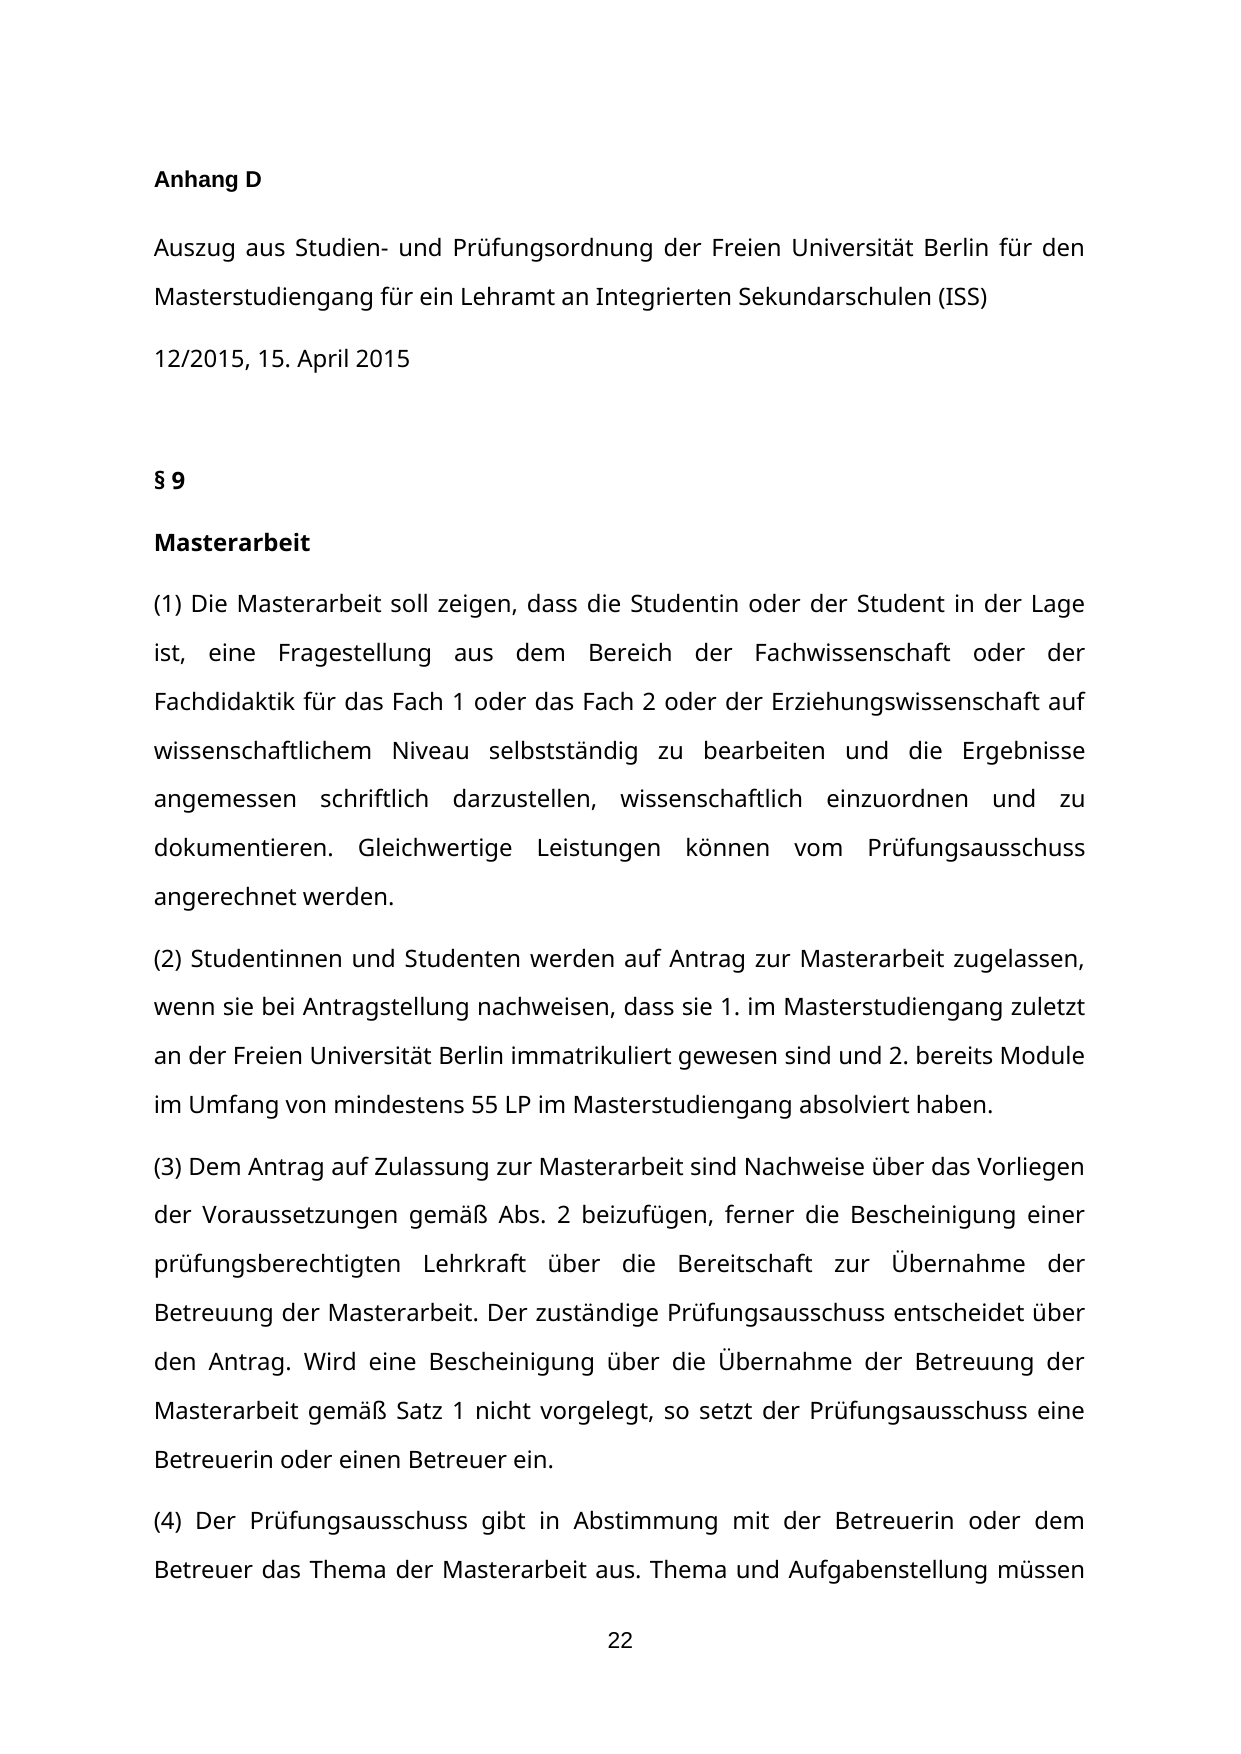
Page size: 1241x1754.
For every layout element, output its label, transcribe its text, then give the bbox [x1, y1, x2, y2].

text Masterarbeit [153, 526, 1087, 558]
text Anhang D [153, 166, 1087, 192]
text (1) Die Masterarbeit soll zeigen, dass die Studentin oder der Student in der Lage ist, eine Fragestellung aus dem Bereich der Fachwissenschaft oder der Fachdidaktik für das Fach 1 oder das Fach 2 oder der Erziehungswissenschaft auf wissenschaftlichem Niveau selbstständig zu bearbeiten und die Ergebnisse angemessen schriftlich darzustellen, wissenschaftlich einzuordnen und zu dokumentieren. Gleichwertige Leistungen können vom Prüfungsausschuss angerechnet werden. [153, 587, 1087, 913]
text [153, 1504, 1087, 1585]
text § 9 [153, 464, 1087, 497]
text 12/2015, 15. April 2015 [153, 341, 1087, 374]
text (3) Dem Antrag auf Zulassung zur Masterarbeit sind Nachweise über das Vorliegen der Voraussetzungen gemäß Abs. 2 beizufügen, ferner die Bescheinigung einer prüfungsberechtigten Lehrkraft über die Bereitschaft zur Übernahme der Betreuung der Masterarbeit. Der zuständige Prüfungsausschuss entscheidet über den Antrag. Wird eine Bescheinigung über die Übernahme der Betreuung der Masterarbeit gemäß Satz 1 nicht vorgelegt, so setzt der Prüfungsausschuss eine Betreuerin oder einen Betreuer ein. [153, 1149, 1087, 1475]
text Auszug aus Studien- und Prüfungsordnung der Freien Universität Berlin für den Masterstudiengang für ein Lehramt an Integrierten Sekundarschulen (ISS) [153, 231, 1087, 313]
text (2) Studentinnen und Studenten werden auf Antrag zur Masterarbeit zugelassen, wenn sie bei Antragstellung nachweisen, dass sie 1. im Masterstudiengang zuletzt an der Freien Universität Berlin immatrikuliert gewesen sind und 2. bereits Module im Umfang von mindestens 55 LP im Masterstudiengang absolviert haben. [153, 941, 1087, 1121]
